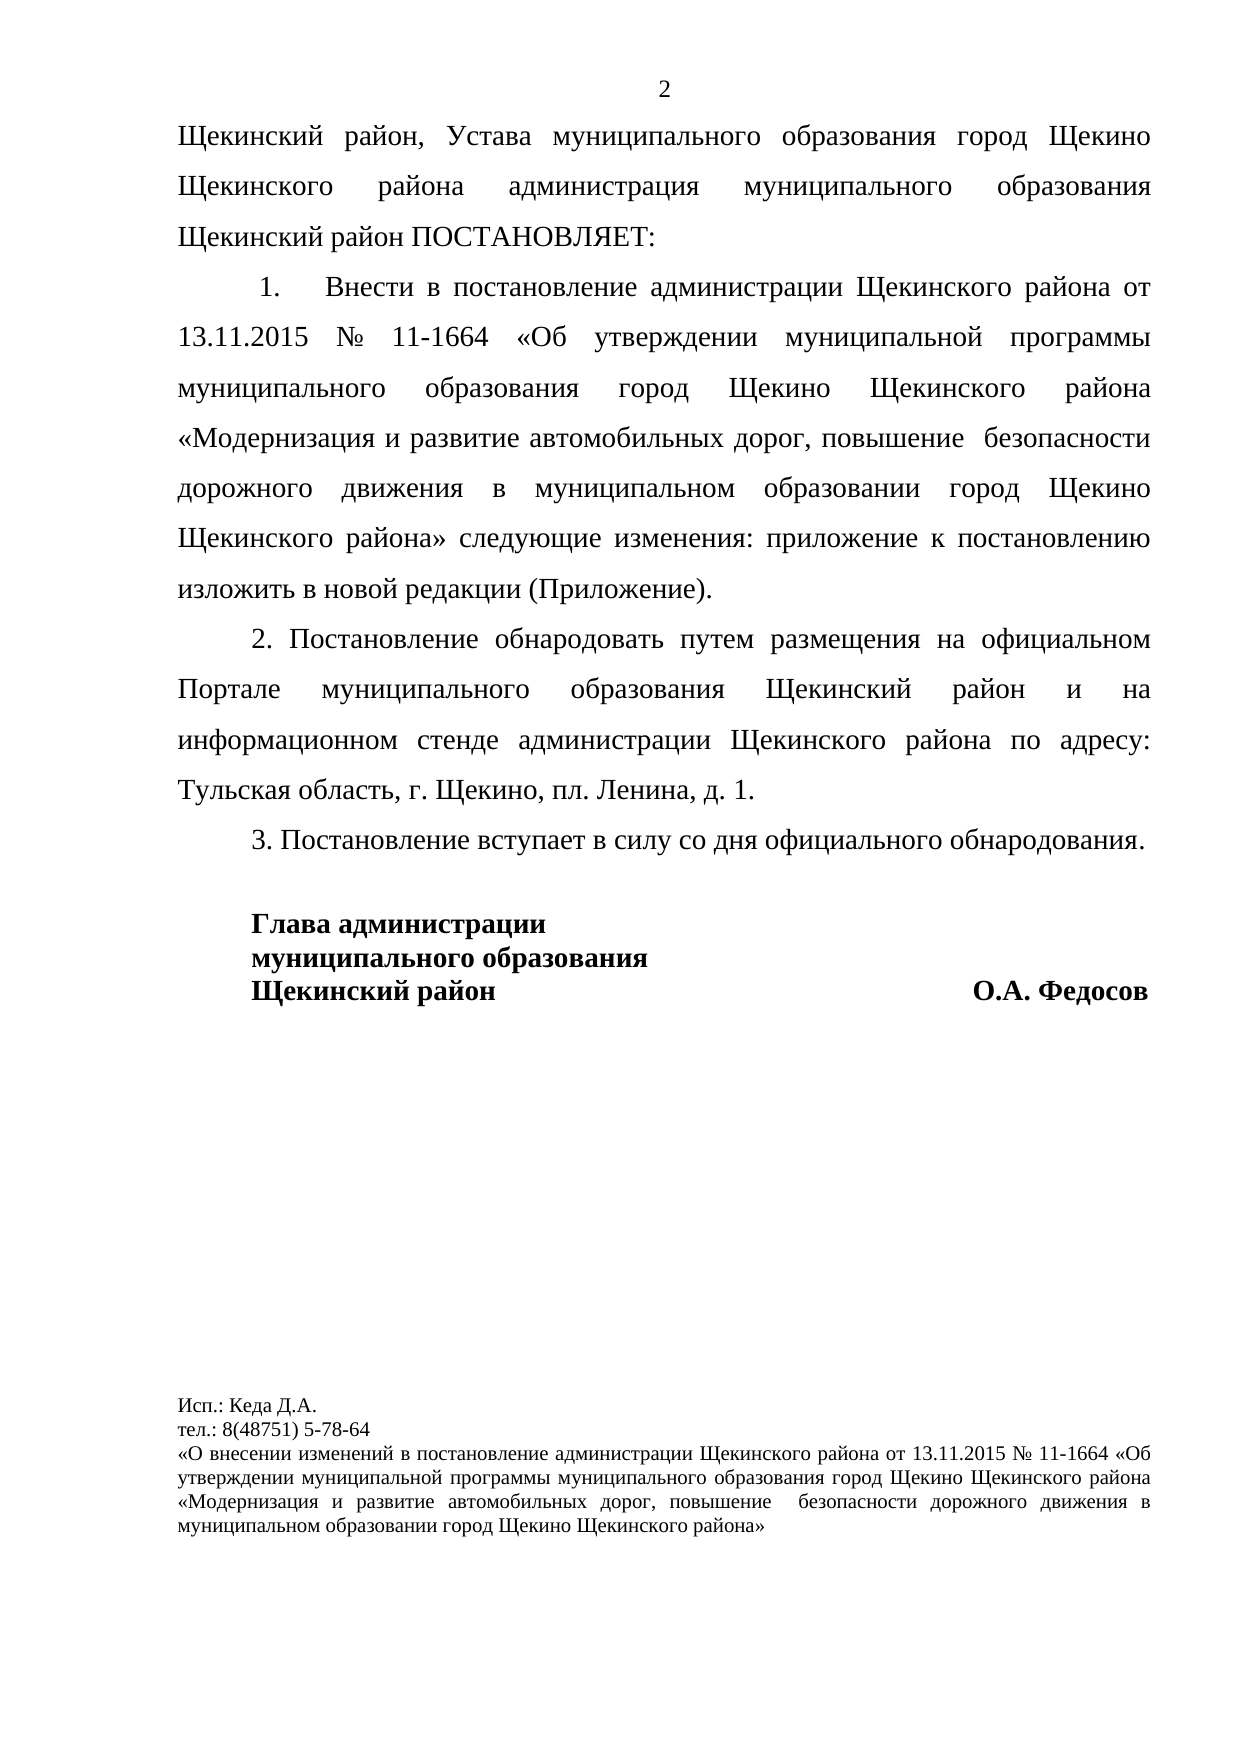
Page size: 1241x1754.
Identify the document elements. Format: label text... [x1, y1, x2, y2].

text Глава администрации [177, 906, 1152, 940]
text Щекинский район О.А. Федосов [177, 973, 1152, 1007]
text 2. Постановление обнародовать путем размещения на официальном Портале муниципального образования Щекинский район и на информационном стенде администрации Щекинского района по адресу: Тульская область, г. Щекино, пл. Ленина, д. 1. [177, 621, 1152, 806]
text тел.: 8(48751) 5-78-64 [177, 1417, 1152, 1441]
text 3. Постановление вступает в силу со дня официального обнародования. [177, 822, 1152, 856]
text Исп.: Кеда Д.А. [177, 1393, 1152, 1417]
text муниципального образования [177, 940, 1152, 973]
text «О внесении изменений в постановление администрации Щекинского района от 13.11.2015 № 11-1664 «Об утверждении муниципальной программы муниципального образования город Щекино Щекинского района «Модернизация и развитие автомобильных дорог, повышение безопасности дорожного движения в муниципальном образовании город Щекино Щекинского района» [177, 1441, 1152, 1537]
list Внести в постановление администрации Щекинского района от 13.11.2015 № 11-1664 «Об утверждении муниципальной программы муниципального образования город Щекино Щекинского района «Модернизация и развитие автомобильных дорог, повышение безопасности дорожного движения в муниципальном образовании город Щекино Щекинского района» следующие изменения: приложение к постановлению изложить в новой редакции (Приложение). [177, 269, 1152, 604]
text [177, 118, 1152, 252]
